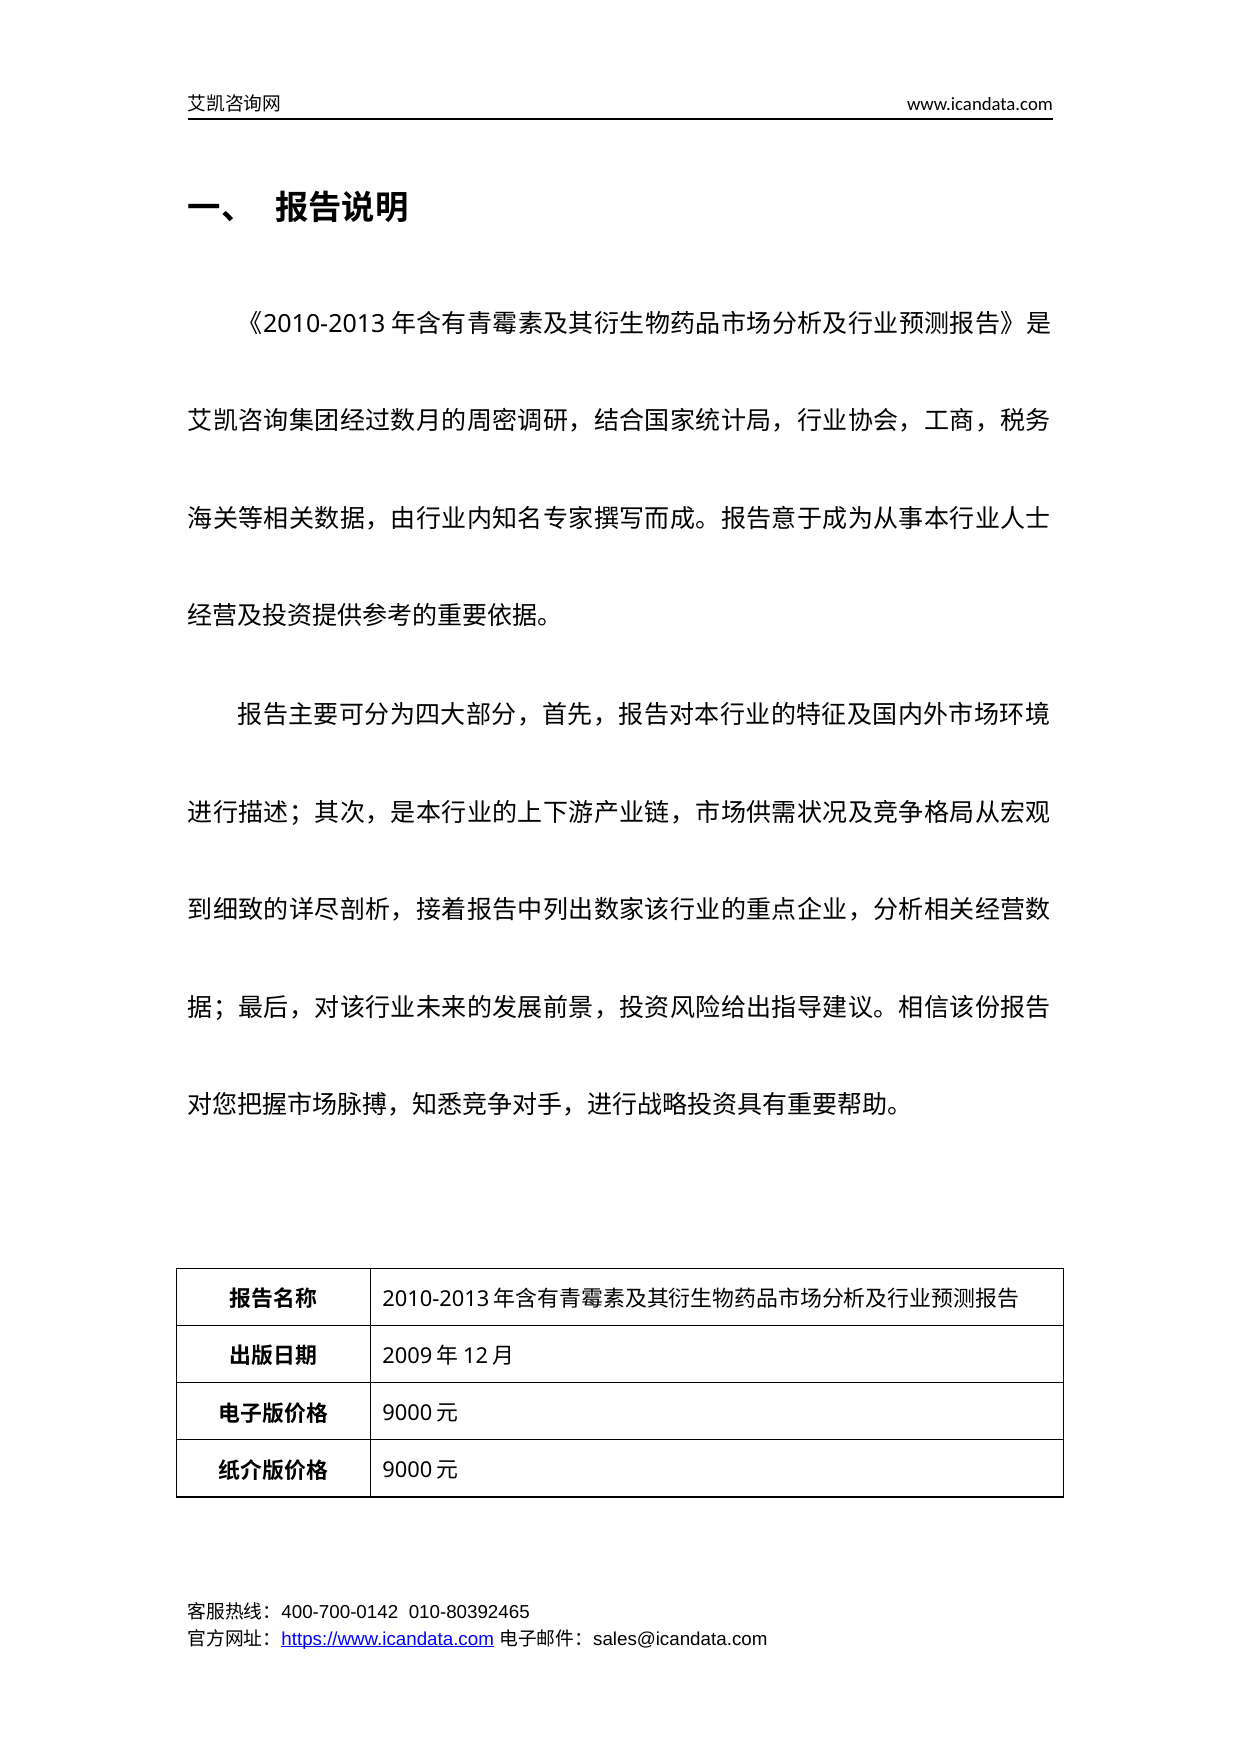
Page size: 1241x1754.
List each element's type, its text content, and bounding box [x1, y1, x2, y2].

table_header 报告名称 [177, 1269, 370, 1325]
table_header 2010-2013年含有青霉素及其衍生物药品市场分析及行业预测报告 [371, 1269, 1063, 1325]
table_cell 2009年12月 [371, 1326, 1063, 1382]
table_cell 电子版价格 [177, 1383, 370, 1439]
table_cell 出版日期 [177, 1326, 370, 1382]
text 《2010-2013年含有青霉素及其衍生物药品市场分析及行业预测报告》是艾凯咨询集团经过数月的周密调研，结合国家统计局，行业协会，工商，税务海关等相关数据，由行业内知名专家撰写而成。报告意于成为从事本行业人士经营及投资提供参考的重要依据。 [187, 289, 1053, 646]
text 报告主要可分为四大部分，首先，报告对本行业的特征及国内外市场环境进行描述；其次，是本行业的上下游产业链，市场供需状况及竞争格局从宏观到细致的详尽剖析，接着报告中列出数家该行业的重点企业，分析相关经营数据；最后，对该行业未来的发展前景，投资风险给出指导建议。相信该份报告对您把握市场脉搏，知悉竞争对手，进行战略投资具有重要帮助。 [187, 681, 1053, 1136]
table_cell 9000元 [371, 1383, 1063, 1439]
table_cell 纸介版价格 [177, 1440, 370, 1496]
table_cell 9000元 [371, 1440, 1063, 1496]
subtitle 报告说明 [187, 172, 1053, 237]
